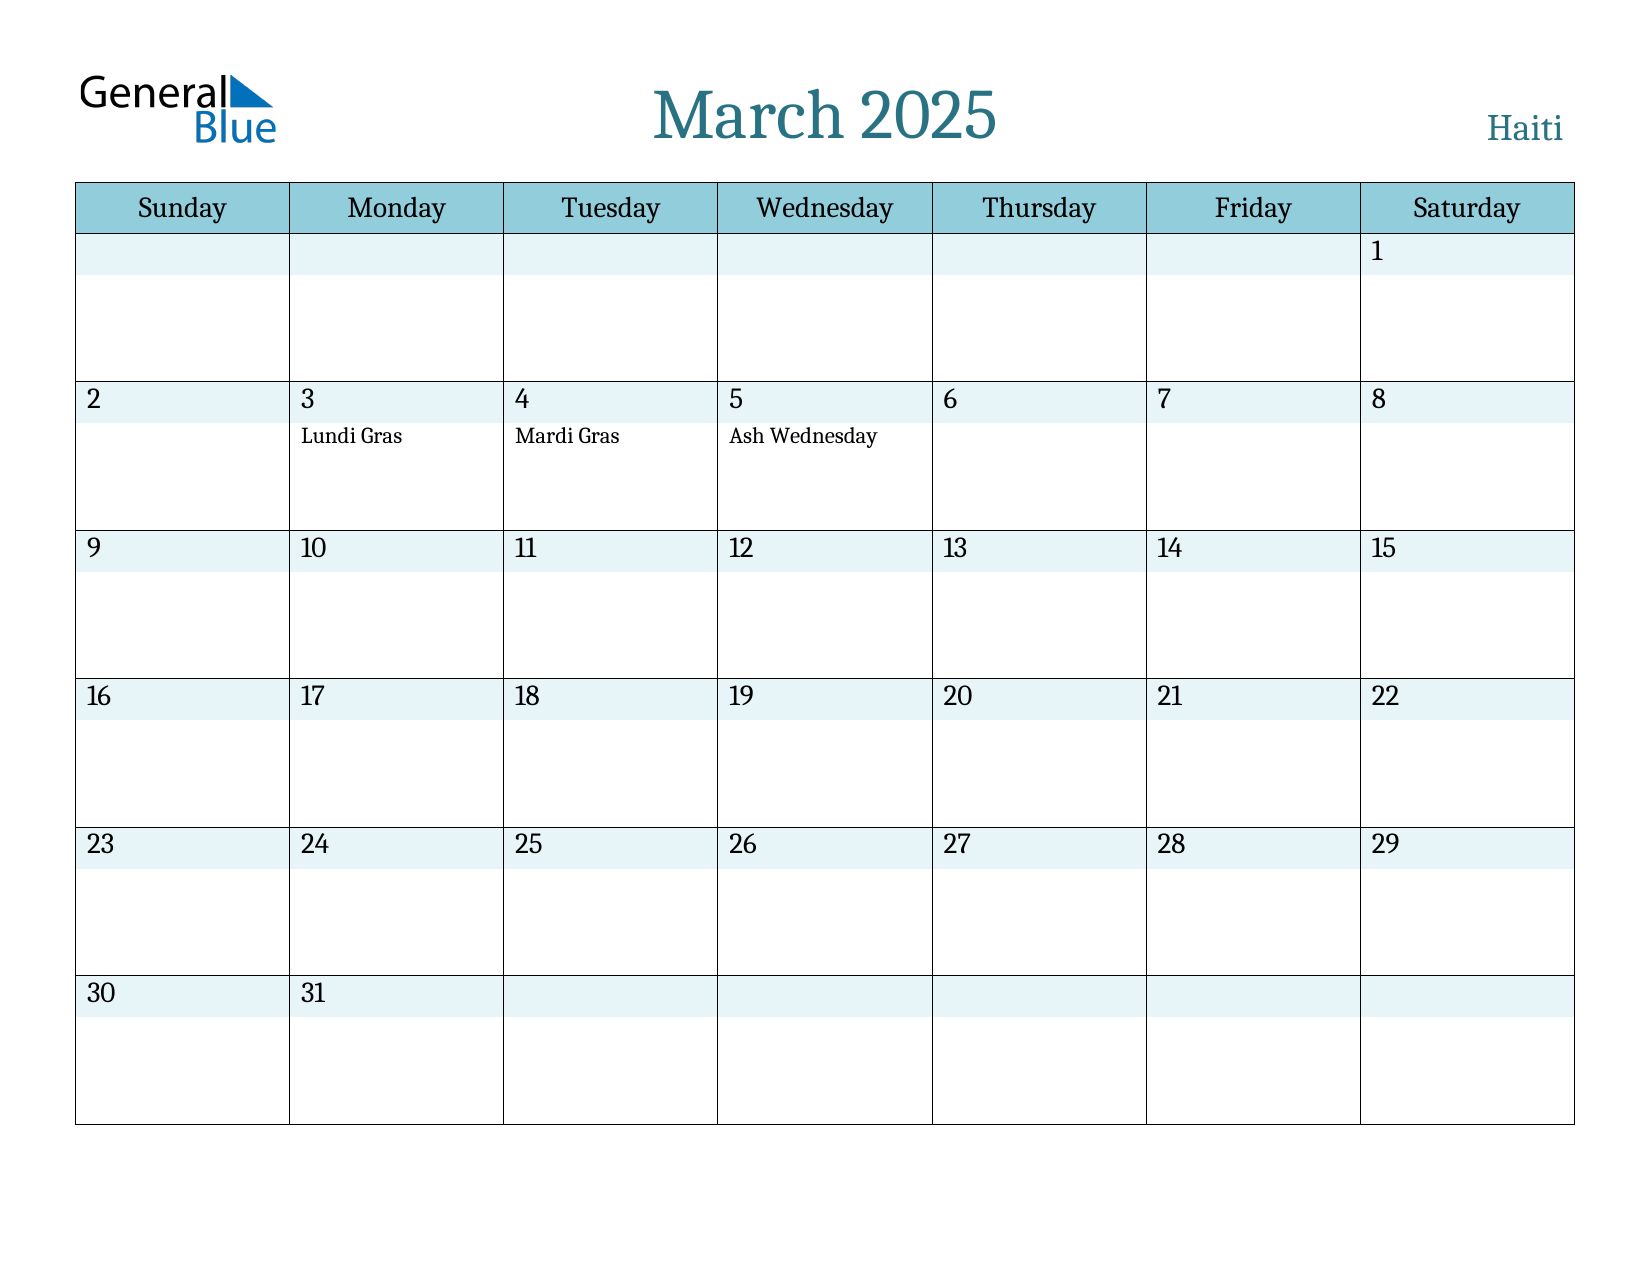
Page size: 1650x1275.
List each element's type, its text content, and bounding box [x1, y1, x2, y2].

table_cell [76, 275, 289, 381]
table_cell [1361, 869, 1574, 975]
table_cell [1147, 572, 1360, 678]
table_cell Mardi Gras [504, 423, 717, 530]
table_cell [504, 234, 717, 275]
table_header Haiti [1146, 75, 1574, 182]
table_cell 22 [1361, 679, 1574, 720]
table_cell 13 [933, 531, 1146, 572]
table_cell 18 [504, 679, 717, 720]
table_header [76, 75, 503, 182]
table_cell [933, 572, 1146, 678]
table_cell [76, 720, 289, 827]
table_cell Saturday [1361, 183, 1574, 233]
table_cell 20 [933, 679, 1146, 720]
table_cell [718, 234, 932, 275]
table_cell [1361, 1017, 1574, 1123]
table_cell 2 [76, 382, 289, 423]
table_cell [290, 572, 503, 678]
table_cell Thursday [933, 183, 1146, 233]
table_cell 6 [933, 382, 1146, 423]
table_cell 11 [504, 531, 717, 572]
table_cell 27 [933, 828, 1146, 869]
table_cell 21 [1147, 679, 1360, 720]
table_cell 26 [718, 828, 932, 869]
table_cell [933, 1017, 1146, 1123]
table_cell [1147, 869, 1360, 975]
table_cell 1 [1361, 234, 1574, 275]
table_cell 15 [1361, 531, 1574, 572]
table_cell 29 [1361, 828, 1574, 869]
table_cell [718, 976, 932, 1017]
table_cell [933, 423, 1146, 530]
table_cell 24 [290, 828, 503, 869]
table_cell [1147, 976, 1360, 1017]
table_cell [1147, 1017, 1360, 1123]
table_cell [504, 275, 717, 381]
table_cell [1361, 720, 1574, 827]
table_cell 10 [290, 531, 503, 572]
table_cell Ash Wednesday [718, 423, 932, 530]
table_cell Lundi Gras [290, 423, 503, 530]
table_cell [290, 869, 503, 975]
table_cell [76, 572, 289, 678]
table_cell 31 [290, 976, 503, 1017]
table_cell 4 [504, 382, 717, 423]
table_cell [933, 234, 1146, 275]
table_cell 14 [1147, 531, 1360, 572]
table_cell 7 [1147, 382, 1360, 423]
table_cell [504, 869, 717, 975]
table_cell 3 [290, 382, 503, 423]
table_cell [933, 720, 1146, 827]
table_cell Tuesday [504, 183, 717, 233]
table_cell [718, 572, 932, 678]
table_cell [933, 275, 1146, 381]
table_cell [1361, 275, 1574, 381]
table_cell [1147, 234, 1360, 275]
table_cell [718, 275, 932, 381]
table_cell Wednesday [718, 183, 932, 233]
table_cell [1361, 423, 1574, 530]
table_cell Sunday [76, 183, 289, 233]
table_cell [1361, 976, 1574, 1017]
table_cell 8 [1361, 382, 1574, 423]
table_cell [76, 869, 289, 975]
table_cell 23 [76, 828, 289, 869]
table_cell [290, 1017, 503, 1123]
table_cell 16 [76, 679, 289, 720]
table_cell [290, 720, 503, 827]
table_cell 28 [1147, 828, 1360, 869]
table_cell [504, 976, 717, 1017]
table_cell [933, 976, 1146, 1017]
table_cell [504, 572, 717, 678]
table_cell 25 [504, 828, 717, 869]
table_cell 5 [718, 382, 932, 423]
table_cell [290, 234, 503, 275]
table_cell [1147, 275, 1360, 381]
table_cell [504, 720, 717, 827]
table_cell Monday [290, 183, 503, 233]
table_cell 17 [290, 679, 503, 720]
table_cell [1147, 423, 1360, 530]
table_cell [290, 275, 503, 381]
table_cell [504, 1017, 717, 1123]
table_header March 2025 [504, 75, 1146, 182]
table_cell Friday [1147, 183, 1360, 233]
table_cell 12 [718, 531, 932, 572]
table_cell [718, 1017, 932, 1123]
table_cell [718, 869, 932, 975]
table_cell [1361, 572, 1574, 678]
table_cell [76, 423, 289, 530]
table_cell [76, 1017, 289, 1123]
table_cell [76, 234, 289, 275]
table_cell [1147, 720, 1360, 827]
table_cell [718, 720, 932, 827]
table_cell 19 [718, 679, 932, 720]
picture [80, 75, 276, 143]
table_cell 9 [76, 531, 289, 572]
table_cell 30 [76, 976, 289, 1017]
table_cell [933, 869, 1146, 975]
